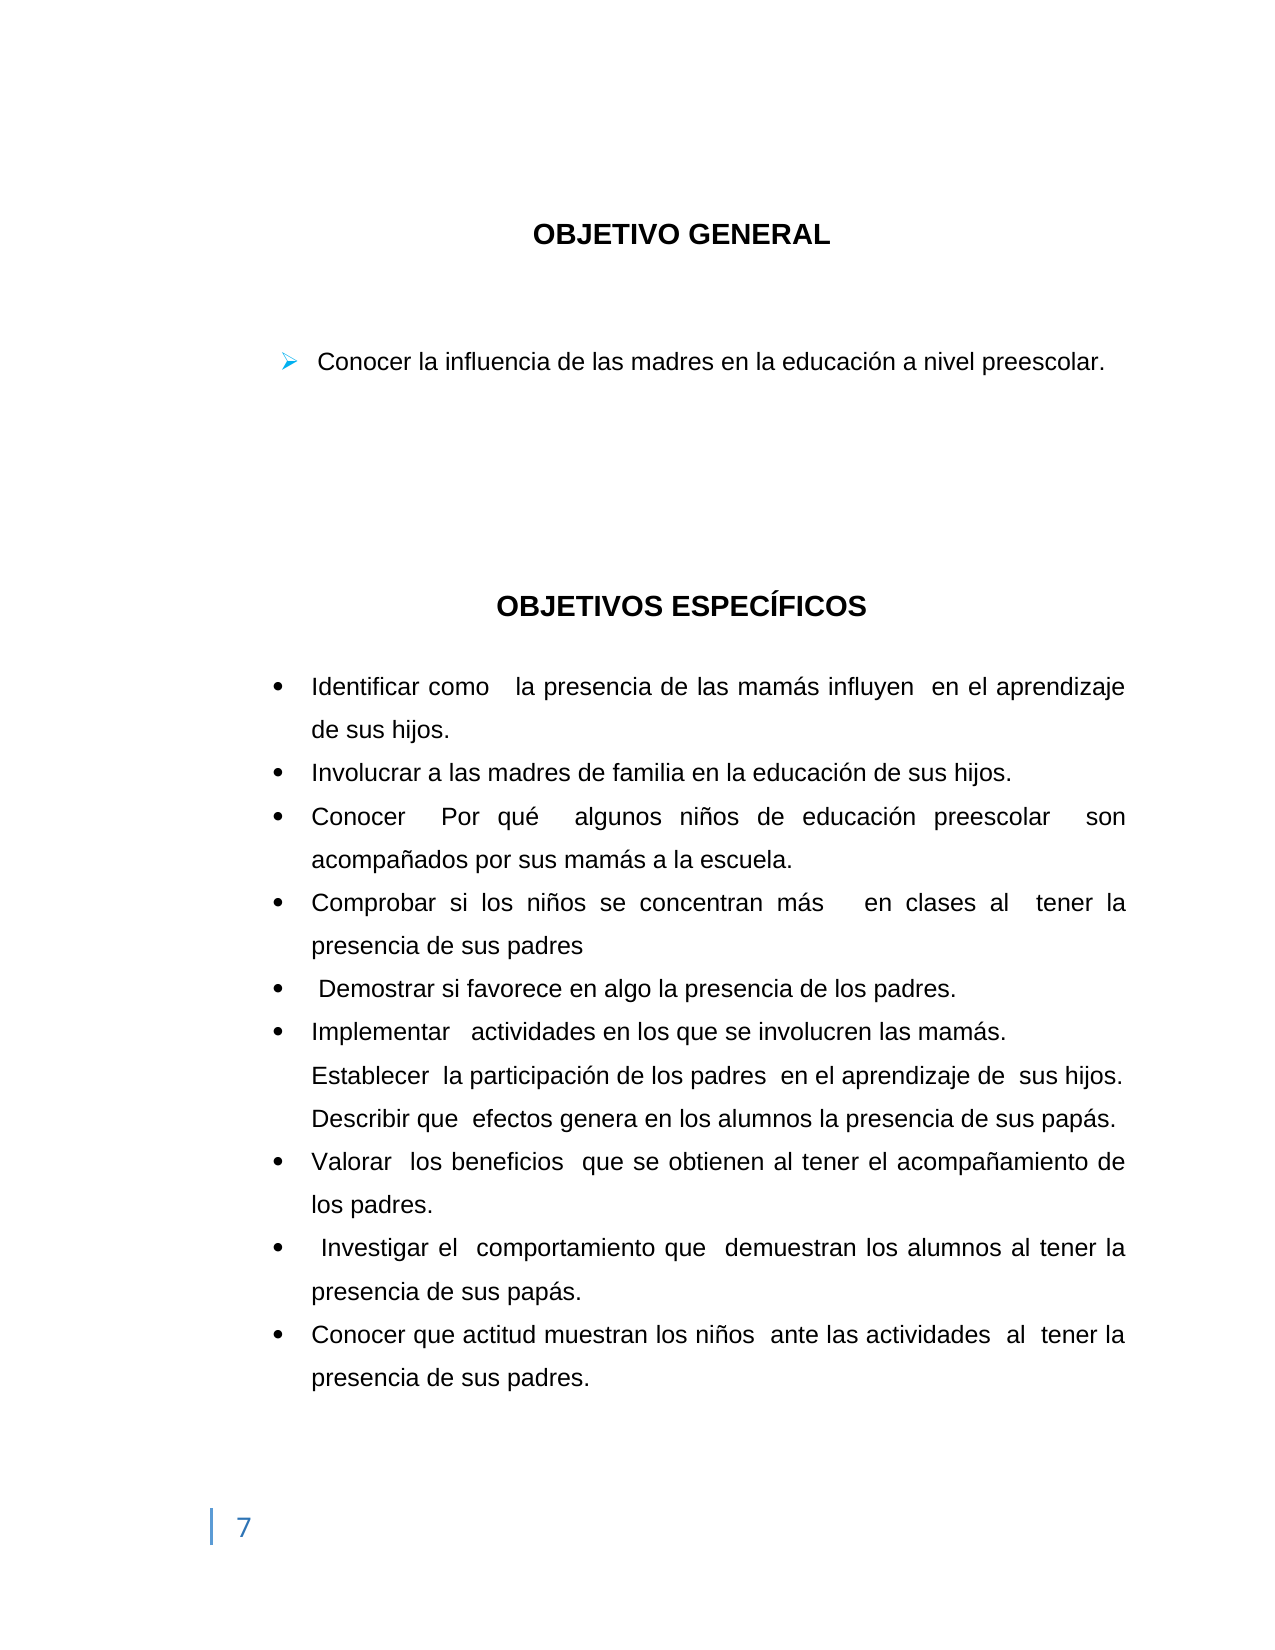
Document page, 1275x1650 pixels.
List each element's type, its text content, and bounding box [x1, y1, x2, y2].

subtitle OBJETIVO GENERAL [236, 217, 1127, 251]
list Involucrar a las madres de familia en la educación de sus hijos. [274, 758, 1127, 787]
subtitle OBJETIVOS ESPECÍFICOS [236, 589, 1127, 622]
list Valorar los beneficios que se obtienen al tener el acompañamiento de los padres. [274, 1147, 1127, 1219]
list Conocer Por qué algunos niños de educación preescolar son acompañados por sus mamás a la escuela. [274, 801, 1127, 873]
list Implementar actividades en los que se involucren las mamás. [274, 1017, 1127, 1046]
list Conocer la influencia de las madres en la educación a nivel preescolar. [279, 347, 1127, 376]
list Comprobar si los niños se concentran más en clases al tener la presencia de sus padres [274, 888, 1127, 960]
list Demostrar si favorece en algo la presencia de los padres. [274, 974, 1127, 1003]
list Conocer que actitud muestran los niños ante las actividades al tener la presencia de sus padres. [274, 1319, 1127, 1392]
list Investigar el comportamiento que demuestran los alumnos al tener la presencia de sus papás. [274, 1233, 1127, 1305]
list Establecer la participación de los padres en el aprendizaje de sus hijos. [311, 1061, 1127, 1089]
picture [281, 352, 294, 360]
list Identificar como la presencia de las mamás influyen en el aprendizaje de sus hijos. [274, 672, 1127, 744]
list Describir que efectos genera en los alumnos la presencia de sus papás. [311, 1104, 1127, 1132]
